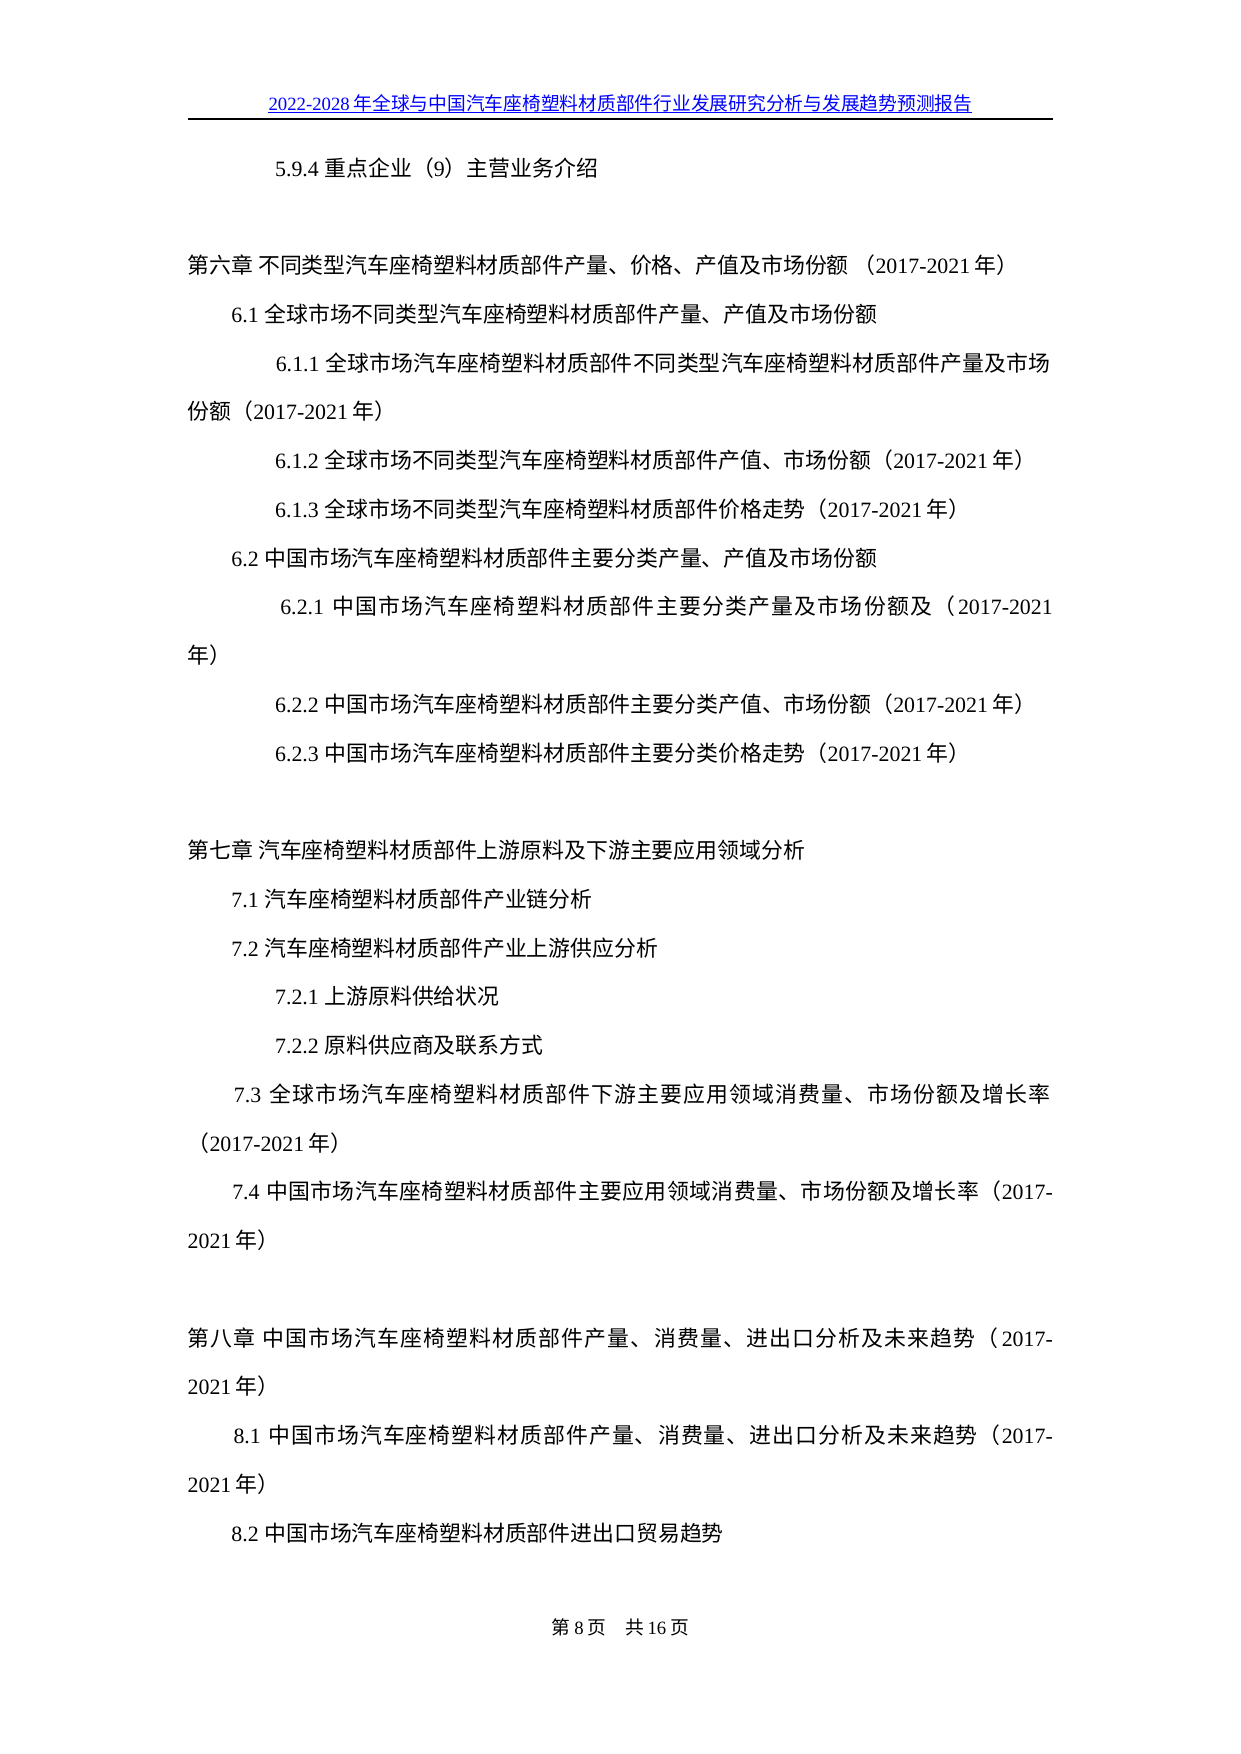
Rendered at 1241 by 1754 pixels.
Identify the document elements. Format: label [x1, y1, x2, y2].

text [187, 150, 1053, 1548]
